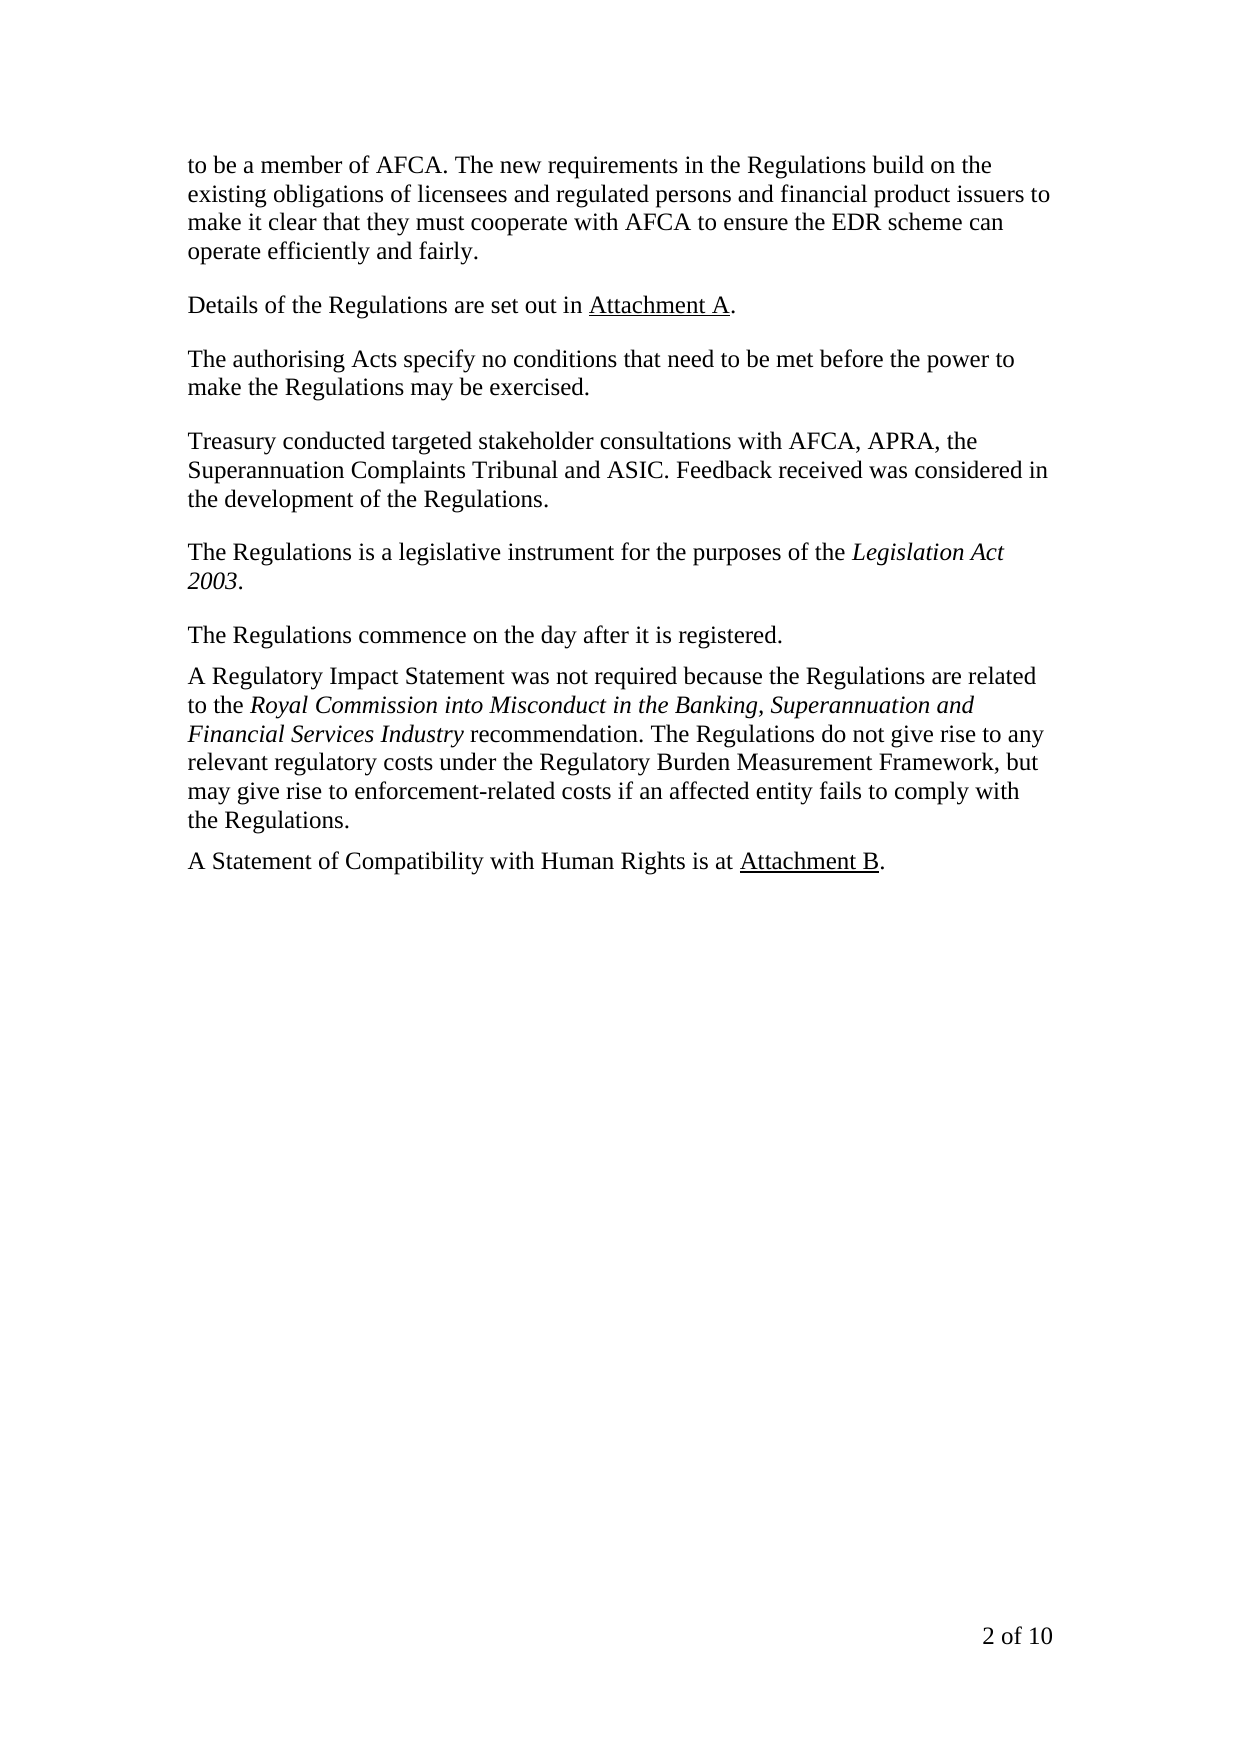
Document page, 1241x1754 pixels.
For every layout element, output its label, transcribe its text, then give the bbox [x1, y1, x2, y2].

text Treasury conducted targeted stakeholder consultations with AFCA, APRA, the Superannuation Complaints Tribunal and ASIC. Feedback received was considered in the development of the Regulations. [187, 426, 1053, 512]
text The Regulations is a legislative instrument for the purposes of the Legislation Act 2003. [187, 537, 1053, 595]
text The Regulations commence on the day after it is registered. [187, 620, 1053, 649]
text A Statement of Compatibility with Human Rights is at Attachment B. [187, 846, 1053, 875]
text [187, 150, 1053, 265]
text The authorising Acts specify no conditions that need to be met before the power to make the Regulations may be exercised. [187, 344, 1053, 401]
text Details of the Regulations are set out in Attachment A. [187, 290, 1053, 319]
text A Regulatory Impact Statement was not required because the Regulations are related to the Royal Commission into Misconduct in the Banking, Superannuation and Financial Services Industry recommendation. The Regulations do not give rise to any relevant regulatory costs under the Regulatory Burden Measurement Framework, but may give rise to enforcement-related costs if an affected entity fails to comply with the Regulations. [187, 661, 1053, 834]
